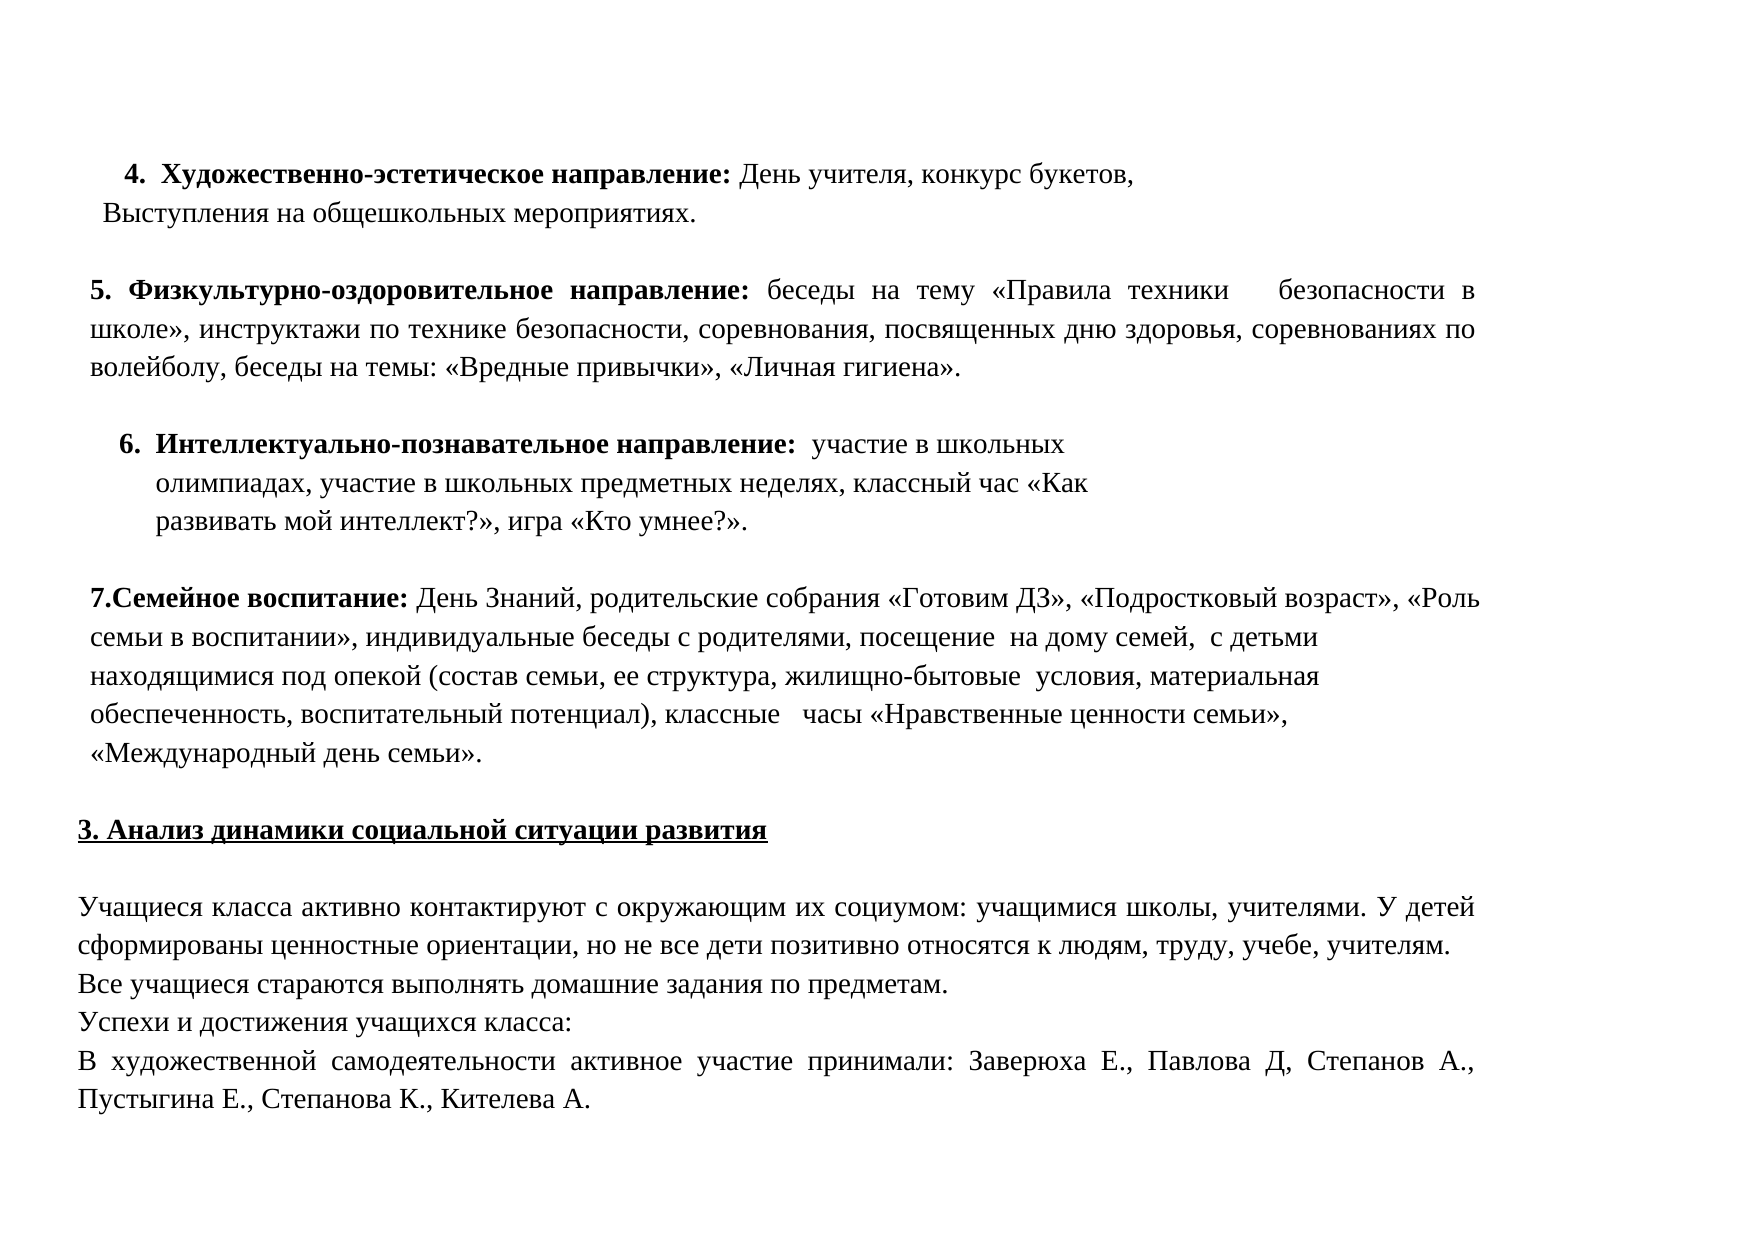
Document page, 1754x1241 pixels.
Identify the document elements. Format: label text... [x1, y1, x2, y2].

text 6. Интеллектуально-познавательное направление: участие в школьных [90, 426, 1477, 460]
text развивать мой интеллект?», игра «Кто умнее?». [90, 503, 1489, 537]
text олимпиадах, участие в школьных предметных неделях, классный час «Как [90, 465, 1477, 498]
text 3. Анализ динамики социальной ситуации развития [77, 812, 1477, 845]
text Все учащиеся стараются выполнять домашние задания по предметам. [77, 966, 1477, 999]
text Успехи и достижения учащихся класса: [77, 1004, 1477, 1038]
text В художественной самодеятельности активное участие принимали: Заверюха Е., Павлова Д, Степанов А., Пустыгина Е., Степанова К., Кителева А. [77, 1043, 1477, 1115]
text 7.Семейное воспитание: День Знаний, родительские собрания «Готовим ДЗ», «Подростковый возраст», «Роль семьи в воспитании», индивидуальные беседы с родителями, посещение на дому семей, с детьми находящимися под опекой (состав семьи, ее структура, жилищно-бытовые условия, материальная обеспеченность, воспитательный потенциал), классные часы «Нравственные ценности семьи», «Международный день семьи». [90, 581, 1489, 768]
text 5. Физкультурно-оздоровительное направление: беседы на тему «Правила техники безопасности в школе», инструктажи по технике безопасности, соревнования, посвященных дню здоровья, соревнованиях по волейболу, беседы на темы: «Вредные привычки», «Личная гигиена». [90, 272, 1477, 383]
text Выступления на общешкольных мероприятиях. [102, 195, 1477, 229]
text 4. Художественно-эстетическое направление: День учителя, конкурс букетов, [102, 157, 1477, 190]
text Учащиеся класса активно контактируют с окружающим их социумом: учащимися школы, учителями. У детей сформированы ценностные ориентации, но не все дети позитивно относятся к людям, труду, учебе, учителям. [77, 889, 1477, 961]
